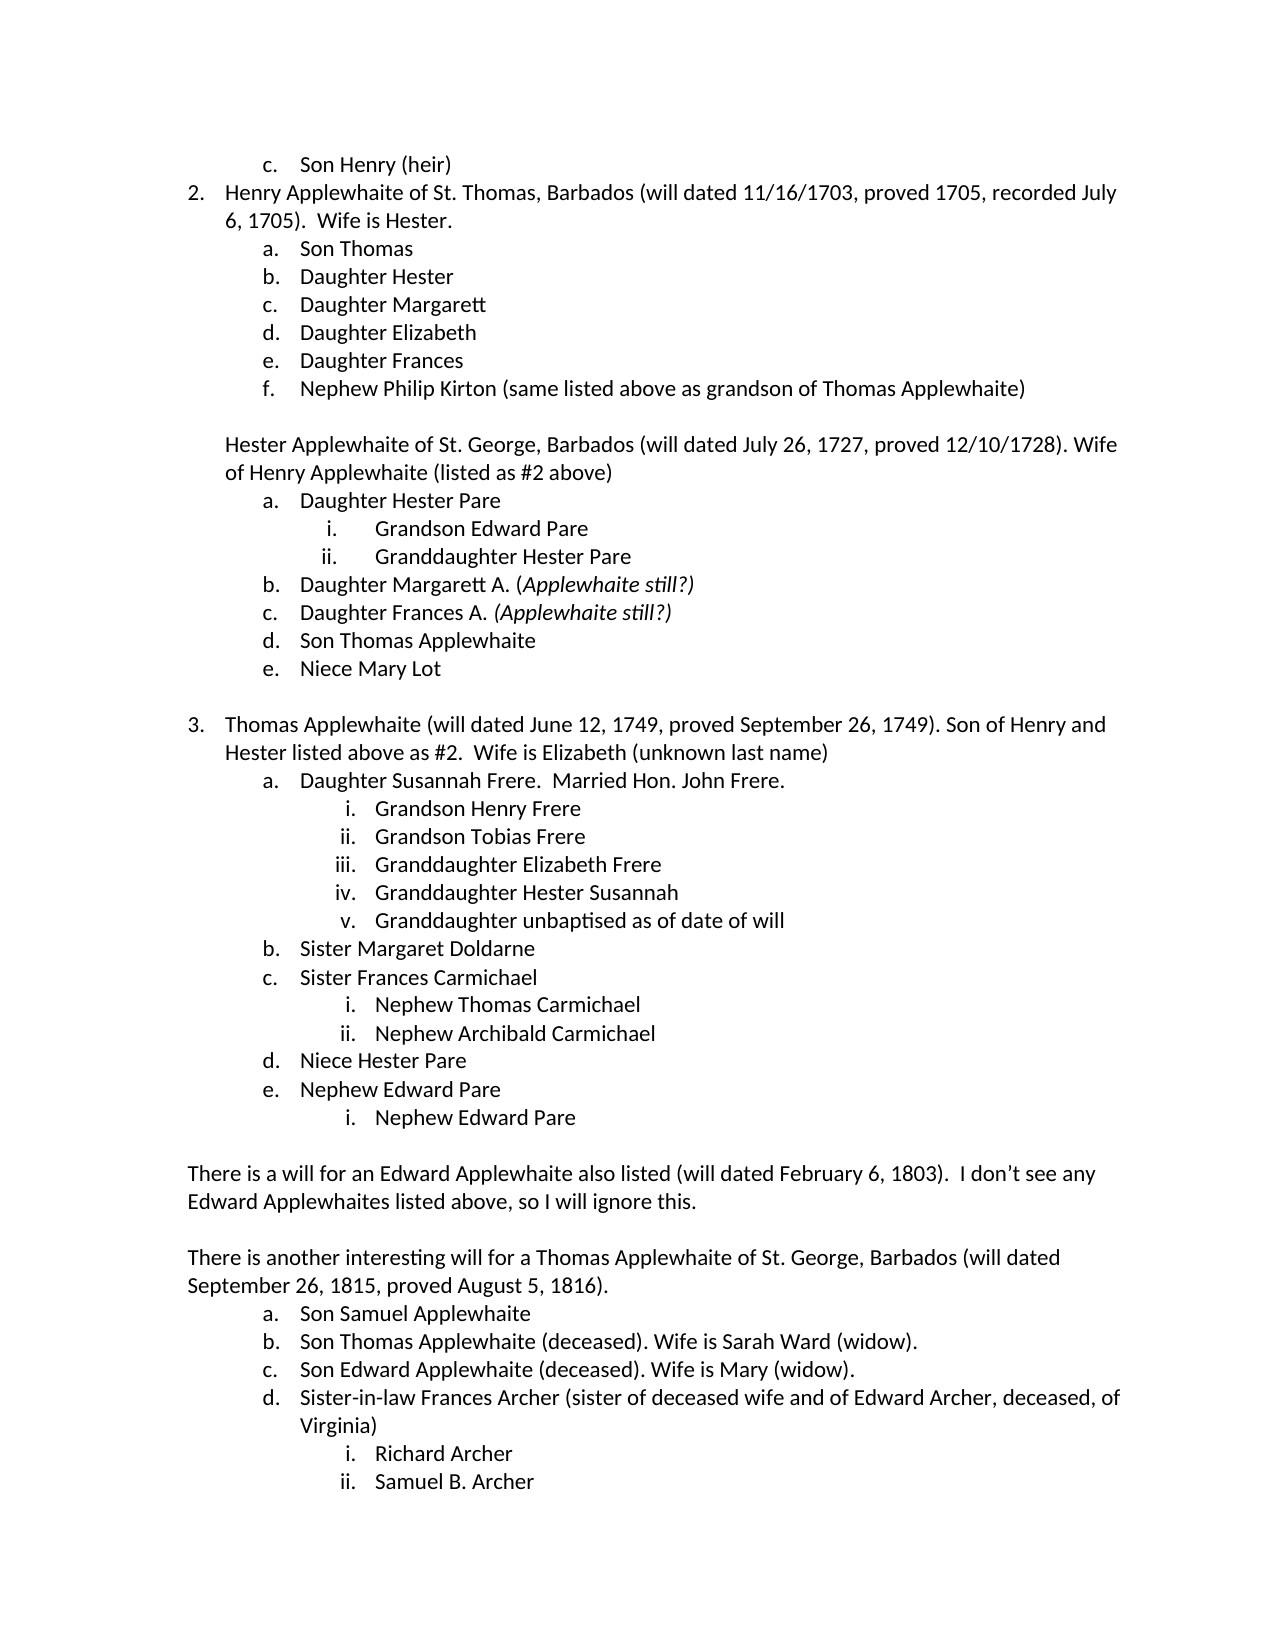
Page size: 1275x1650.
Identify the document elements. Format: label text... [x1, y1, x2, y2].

list Niece Hester Pare [262, 1047, 1125, 1075]
list Nephew Thomas Carmichael [356, 991, 1125, 1019]
list Grandson Henry Frere [356, 794, 1125, 822]
list Nephew Edward Pare [262, 1075, 1125, 1103]
list Thomas Applewhaite (will dated June 12, 1749, proved September 26, 1749). Son of Henry and Hester listed above as #2. Wife is Elizabeth (unknown last name) [187, 710, 1125, 766]
list Granddaughter unbaptised as of date of will [356, 907, 1125, 934]
list Nephew Archibald Carmichael [356, 1019, 1125, 1047]
list Son Thomas Applewhaite [262, 626, 1125, 654]
list Sister Margaret Doldarne [262, 934, 1125, 963]
list Son Thomas [262, 234, 1125, 262]
list Henry Applewhaite of St. Thomas, Barbados (will dated 11/16/1703, proved 1705, recorded July 6, 1705). Wife is Hester. [187, 178, 1125, 234]
list Daughter Frances [262, 346, 1125, 374]
list Son Thomas Applewhaite (deceased). Wife is Sarah Ward (widow). [262, 1327, 1125, 1355]
list Sister Frances Carmichael [262, 963, 1125, 991]
list Granddaughter Hester Pare [337, 542, 1125, 570]
list Nephew Edward Pare [356, 1103, 1125, 1131]
list Daughter Hester Pare [262, 486, 1125, 514]
list Sister-in-law Frances Archer (sister of deceased wife and of Edward Archer, deceased, of Virginia) [262, 1383, 1125, 1439]
list Daughter Margarett [262, 290, 1125, 318]
list Daughter Margarett A. (Applewhaite still?) [262, 570, 1125, 598]
text There is another interesting will for a Thomas Applewhaite of St. George, Barbados (will dated September 26, 1815, proved August 5, 1816). [187, 1243, 1125, 1299]
list Son Edward Applewhaite (deceased). Wife is Mary (widow). [262, 1355, 1125, 1383]
list Grandson Edward Pare [337, 514, 1125, 542]
list Granddaughter Elizabeth Frere [356, 851, 1125, 878]
list Daughter Frances A. (Applewhaite still?) [262, 598, 1125, 626]
list Daughter Elizabeth [262, 318, 1125, 346]
list Grandson Tobias Frere [356, 822, 1125, 851]
list Richard Archer [356, 1439, 1125, 1467]
list Samuel B. Archer [356, 1467, 1125, 1495]
list Daughter Hester [262, 262, 1125, 290]
text There is a will for an Edward Applewhaite also listed (will dated February 6, 1803). I don’t see any Edward Applewhaites listed above, so I will ignore this. [187, 1159, 1125, 1215]
list Granddaughter Hester Susannah [356, 878, 1125, 907]
text Hester Applewhaite of St. George, Barbados (will dated July 26, 1727, proved 12/10/1728). Wife of Henry Applewhaite (listed as #2 above) [225, 430, 1125, 486]
list Son Samuel Applewhaite [262, 1299, 1125, 1327]
list Daughter Susannah Frere. Married Hon. John Frere. [262, 766, 1125, 794]
list Niece Mary Lot [262, 654, 1125, 682]
list Son Henry (heir) [262, 150, 1125, 178]
list Nephew Philip Kirton (same listed above as grandson of Thomas Applewhaite) [262, 374, 1125, 402]
